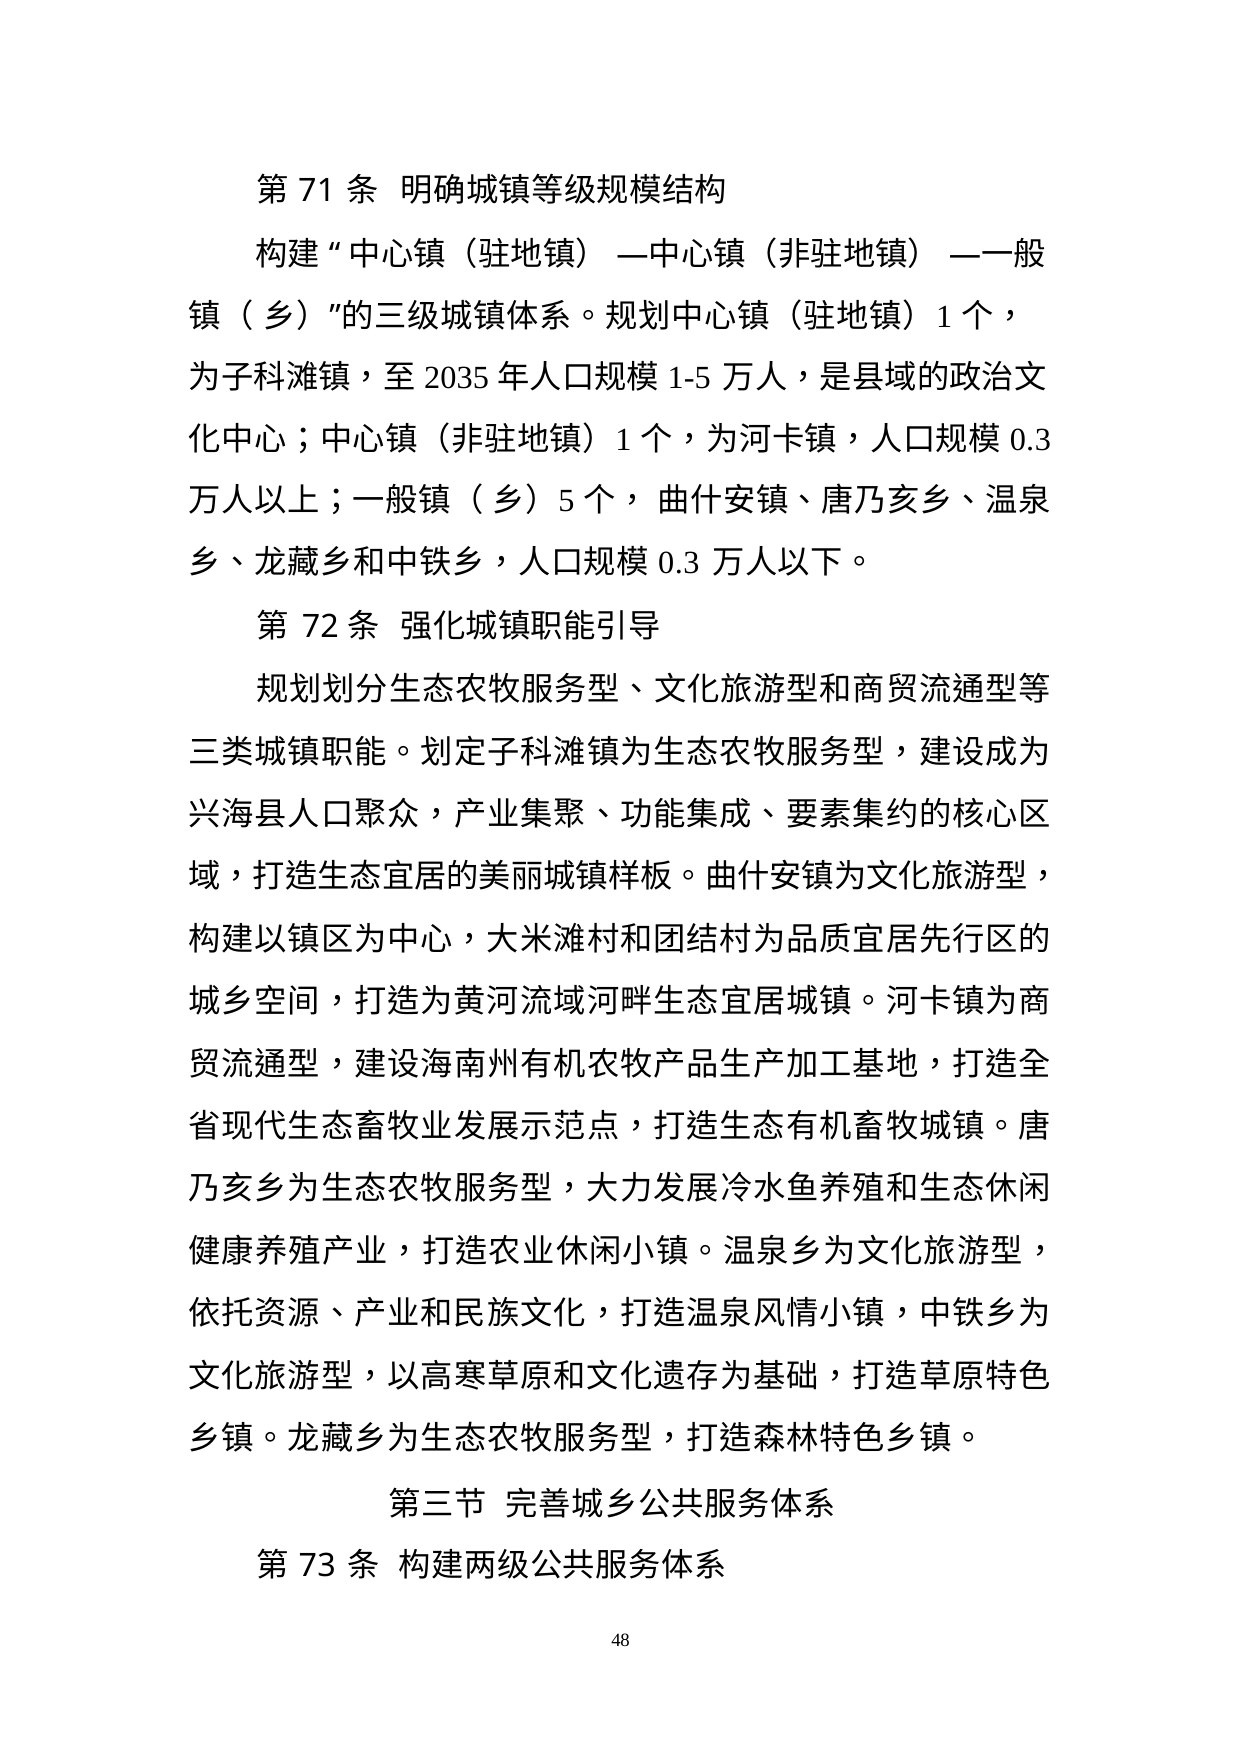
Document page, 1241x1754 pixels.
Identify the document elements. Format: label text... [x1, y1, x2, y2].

text 第三节 完善城乡公共服务体系 [388, 1482, 1061, 1524]
text 第 72 条 强化城镇职能引导 [256, 605, 1061, 645]
text 第 71 条 明确城镇等级规模结构 [256, 169, 1061, 210]
text 第 73 条 构建两级公共服务体系 [256, 1544, 1061, 1584]
text 构建 “ 中心镇（驻地镇） —中心镇（非驻地镇） —一般 镇（ 乡）”的三级城镇体系。规划中心镇（驻地镇）1 个， 为子科滩镇，至 2035 年人口规模 1-5 万人，是县域的政治文 化中心；中心镇（非驻地镇）1 个，为河卡镇，人口规模 0.3 万人以上；一般镇（ 乡）5 个， 曲什安镇、唐乃亥乡、温泉 乡、龙藏乡和中铁乡，人口规模 0.3 万人以下。 [189, 231, 1053, 583]
text 规划划分生态农牧服务型、文化旅游型和商贸流通型等 三类城镇职能。划定子科滩镇为生态农牧服务型，建设成为 兴海县人口聚众，产业集聚、功能集成、要素集约的核心区 域，打造生态宜居的美丽城镇样板。曲什安镇为文化旅游型， 构建以镇区为中心，大米滩村和团结村为品质宜居先行区的 城乡空间，打造为黄河流域河畔生态宜居城镇。河卡镇为商 贸流通型，建设海南州有机农牧产品生产加工基地，打造全 省现代生态畜牧业发展示范点，打造生态有机畜牧城镇。唐 乃亥乡为生态农牧服务型，大力发展冷水鱼养殖和生态休闲 健康养殖产业，打造农业休闲小镇。温泉乡为文化旅游型， 依托资源、产业和民族文化，打造温泉风情小镇，中铁乡为 文化旅游型，以高寒草原和文化遗存为基础，打造草原特色 乡镇。龙藏乡为生态农牧服务型，打造森林特色乡镇。 [188, 666, 1061, 1459]
